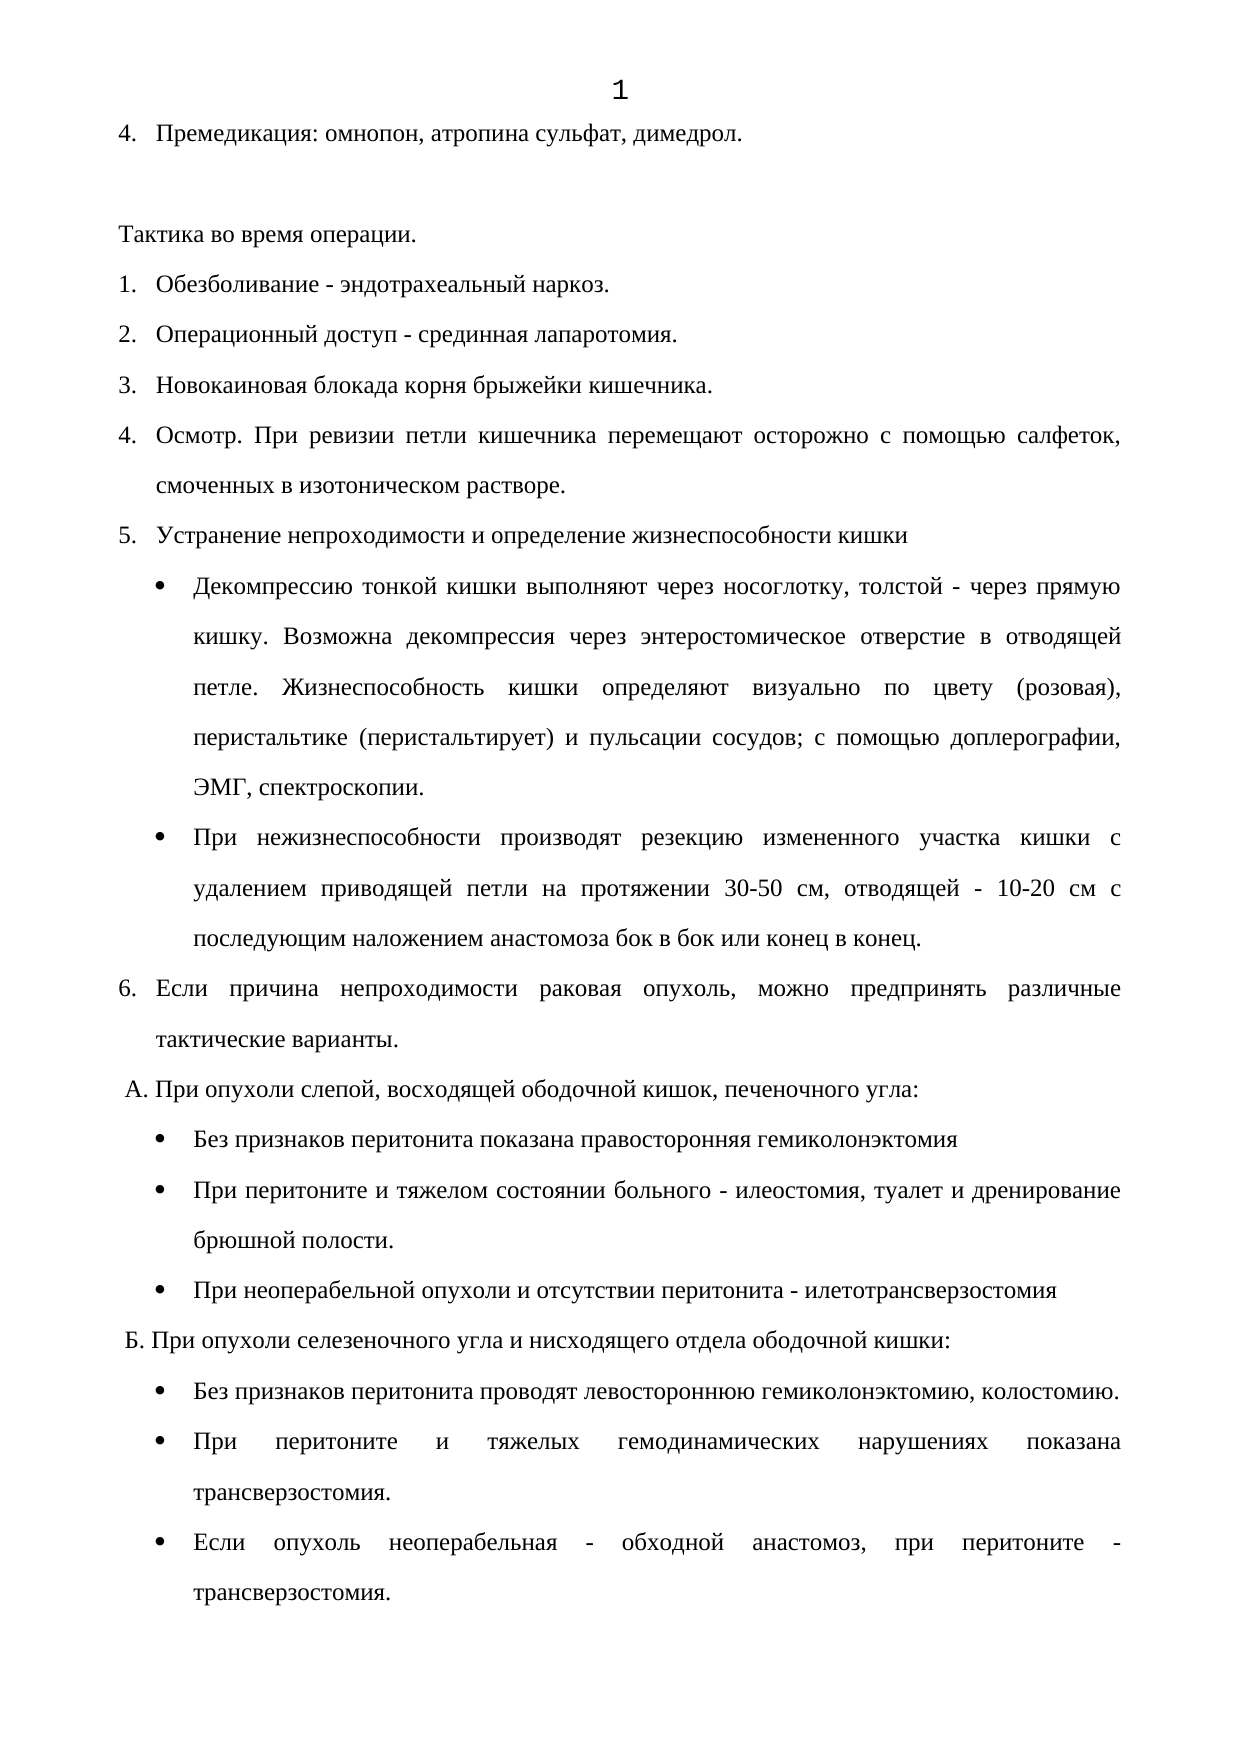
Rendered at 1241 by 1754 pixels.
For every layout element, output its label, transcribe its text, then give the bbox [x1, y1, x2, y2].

list Если причина непроходимости раковая опухоль, можно предпринять различные тактические варианты. [118, 973, 1122, 1052]
text А. При опухоли слепой, восходящей ободочной кишок, печеночного угла: [118, 1074, 1122, 1103]
list Обезболивание - эндотрахеальный наркоз. [118, 269, 1122, 298]
list Если опухоль неоперабельная - обходной анастомоз, при перитоните - трансверзостомия. [156, 1527, 1122, 1606]
text Тактика во время операции. [118, 219, 1122, 247]
text Б. При опухоли селезеночного угла и нисходящего отдела ободочной кишки: [118, 1326, 1122, 1354]
list Устранение непроходимости и определение жизнеспособности кишки [118, 521, 1122, 549]
list Декомпрессию тонкой кишки выполняют через носоглотку, толстой - через прямую кишку. Возможна декомпрессия через энтеростомическое отверстие в отводящей петле. Жизнеспособность кишки определяют визуально по цвету (розовая), перистальтике (перистальтирует) и пульсации сосудов; с помощью доплерографии, ЭМГ, спектроскопии. [156, 571, 1122, 801]
list Премедикация: омнопон, атропина сульфат, димедрол. [118, 118, 1122, 147]
list При перитоните и тяжелом состоянии больного - илеостомия, туалет и дренирование брюшной полости. [156, 1175, 1122, 1254]
list При неоперабельной опухоли и отсутствии перитонита - илетотрансверзостомия [156, 1275, 1122, 1304]
list При перитоните и тяжелых гемодинамических нарушениях показана трансверзостомия. [156, 1426, 1122, 1505]
list Без признаков перитонита показана правосторонняя гемиколонэктомия [156, 1124, 1122, 1153]
list Новокаиновая блокада корня брыжейки кишечника. [118, 370, 1122, 398]
list Операционный доступ - срединная лапаротомия. [118, 319, 1122, 348]
list Осмотр. При ревизии петли кишечника перемещают осторожно с помощью салфеток, смоченных в изотоническом растворе. [118, 420, 1122, 499]
list Без признаков перитонита проводят левостороннюю гемиколонэктомию, колостомию. [156, 1376, 1122, 1405]
list При нежизнеспособности производят резекцию измененного участка кишки с удалением приводящей петли на протяжении 30-50 см, отводящей - 10-20 см с последующим наложением анастомоза бок в бок или конец в конец. [156, 822, 1122, 952]
